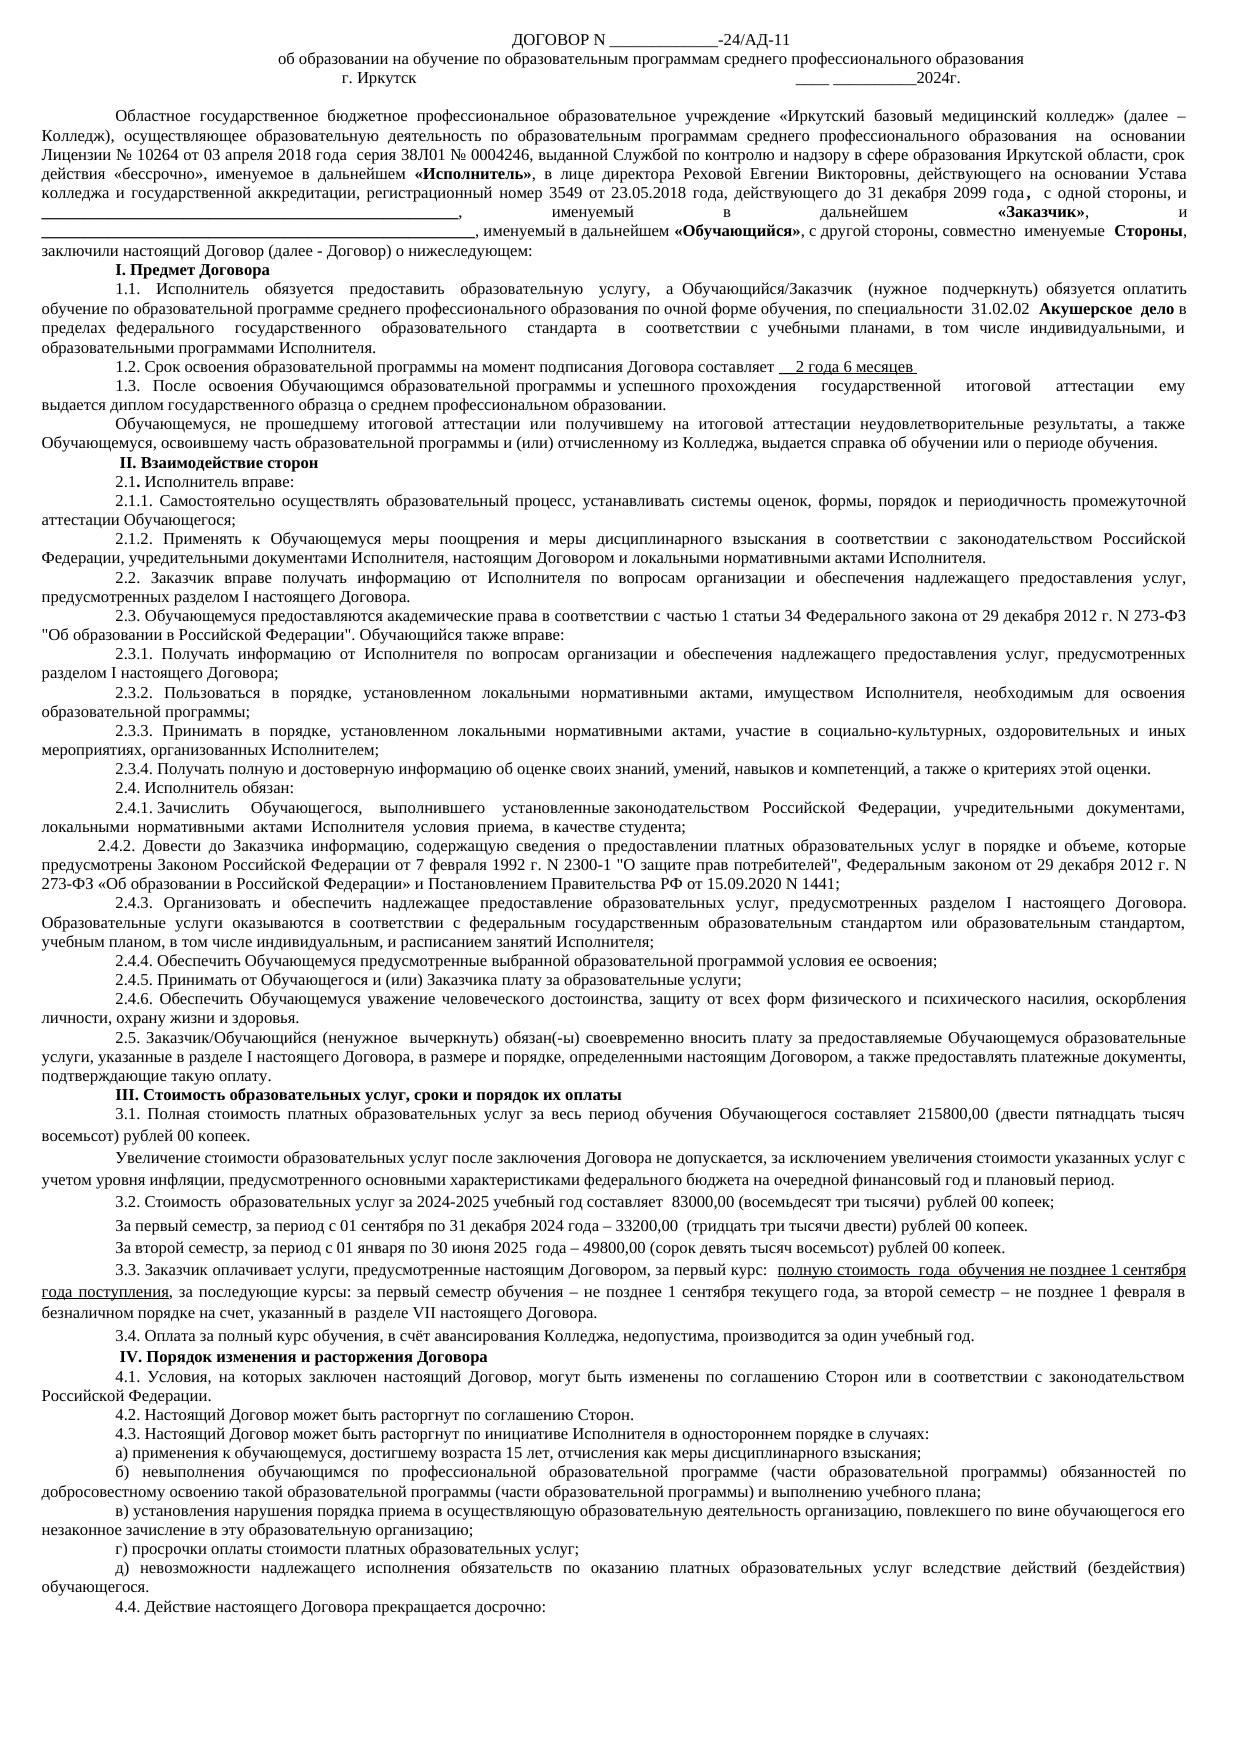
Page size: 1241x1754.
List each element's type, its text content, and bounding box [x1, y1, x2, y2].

text 2.3.3. Принимать в порядке, установленном локальными нормативными актами, участие в социально-культурных, оздоровительных и иных мероприятиях, организованных Исполнителем; [41, 721, 1187, 759]
text I. Предмет Договора [41, 259, 1187, 279]
text За второй семестр, за период с 01 января по 30 июня 2025 года – 49800,00 (сорок девять тысяч восемьсот) рублей 00 копеек. [41, 1237, 1187, 1257]
text Областное государственное бюджетное профессиональное образовательное учреждение «Иркутский базовый медицинский колледж» (далее – Колледж), осуществляющее образовательную деятельность по образовательным программам среднего профессионального образования на основании Лицензии № 10264 от 03 апреля 2018 года серия 38Л01 № 0004246, выданной Службой по контролю и надзору в сфере образования Иркутской области, срок действия «бессрочно», именуемое в дальнейшем «Исполнитель», в лице директора Реховой Евгении Викторовны, действующего на основании Устава колледжа и государственной аккредитации, регистрационный номер 3549 от 23.05.2018 года, действующего до 31 декабря 2099 года, с одной стороны, и __________________________________________________, именуемый в дальнейшем «Заказчик», и ____________________________________________________, именуемый в дальнейшем «Обучающийся», с другой стороны, совместно именуемые Стороны, заключили настоящий Договор (далее - Договор) о нижеследующем: [41, 106, 1187, 259]
text За первый семестр, за период с 01 сентября по 31 декабря 2024 года – 33200,00 (тридцать три тысячи двести) рублей 00 копеек. [41, 1215, 1187, 1234]
text 3.2. Стоимость образовательных услуг за 2024-2025 учебный год составляет 83000,00 (восемьдесят три тысячи) рублей 00 копеек; [41, 1192, 1187, 1211]
text 2.3.2. Пользоваться в порядке, установленном локальными нормативными актами, имуществом Исполнителя, необходимым для освоения образовательной программы; [41, 682, 1187, 721]
text 4.4. Действие настоящего Договора прекращается досрочно: [41, 1596, 1187, 1616]
text 3.3. Заказчик оплачивает услуги, предусмотренные настоящим Договором, за первый курс: полную стоимость года обучения не позднее 1 сентября года поступления, за последующие курсы: за первый семестр обучения – не позднее 1 сентября текущего года, за второй семестр – не позднее 1 февраля в безналичном порядке на счет, указанный в разделе VII настоящего Договора. [41, 1259, 1187, 1322]
text 1.2. Срок освоения образовательной программы на момент подписания Договора составляет __2 года 6 месяцев [41, 357, 1187, 376]
text Обучающемуся, не прошедшему итоговой аттестации или получившему на итоговой аттестации неудовлетворительные результаты, а также Обучающемуся, освоившему часть образовательной программы и (или) отчисленному из Колледжа, выдается справка об обучении или о периоде обучения. [41, 414, 1187, 452]
text 2.1. Исполнитель вправе: [41, 472, 1187, 491]
text 4.2. Настоящий Договор может быть расторгнут по соглашению Сторон. [41, 1405, 1187, 1424]
text 2.3.4. Получать полную и достоверную информацию об оценке своих знаний, умений, навыков и компетенций, а также о критериях этой оценки. [41, 759, 1187, 778]
text 1.1. Исполнитель обязуется предоставить образовательную услугу, а Обучающийся/Заказчик (нужное подчеркнуть) обязуется оплатить обучение по образовательной программе среднего профессионального образования по очной форме обучения, по специальности 31.02.02 Акушерское дело в пределах федерального государственного образовательного стандарта в соответствии с учебными планами, в том числе индивидуальными, и образовательными программами Исполнителя. [41, 279, 1187, 357]
text 2.3. Обучающемуся предоставляются академические права в соответствии с частью 1 статьи 34 Федерального закона от 29 декабря . N 273-ФЗ "Об образовании в Российской Федерации". Обучающийся также вправе: [41, 606, 1187, 644]
text 3.1. Полная стоимость платных образовательных услуг за весь период обучения Обучающегося составляет 215800,00 (двести пятнадцать тысяч восемьсот) рублей 00 копеек. [41, 1104, 1187, 1145]
text Увеличение стоимости образовательных услуг после заключения Договора не допускается, за исключением увеличения стоимости указанных услуг с учетом уровня инфляции, предусмотренного основными характеристиками федерального бюджета на очередной финансовый год и плановый период. [41, 1148, 1187, 1189]
text 2.3.1. Получать информацию от Исполнителя по вопросам организации и обеспечения надлежащего предоставления услуг, предусмотренных разделом I настоящего Договора; [41, 644, 1187, 682]
text 4.1. Условия, на которых заключен настоящий Договор, могут быть изменены по соглашению Сторон или в соответствии с законодательством Российской Федерации. [41, 1366, 1187, 1405]
text 2.4.6. Обеспечить Обучающемуся уважение человеческого достоинства, защиту от всех форм физического и психического насилия, оскорбления личности, охрану жизни и здоровья. [41, 989, 1187, 1027]
text д) невозможности надлежащего исполнения обязательств по оказанию платных образовательных услуг вследствие действий (бездействия) обучающегося. [41, 1558, 1187, 1596]
text 3.4. Оплата за полный курс обучения, в счёт авансирования Колледжа, недопустима, производится за один учебный год. [41, 1325, 1187, 1344]
text а) применения к обучающемуся, достигшему возраста 15 лет, отчисления как меры дисциплинарного взыскания; [41, 1443, 1187, 1462]
text об образовании на обучение по образовательным программам среднего профессионального образования [41, 49, 1187, 68]
text в) установления нарушения порядка приема в осуществляющую образовательную деятельность организацию, повлекшего по вине обучающегося его незаконное зачисление в эту образовательную организацию; [41, 1501, 1187, 1539]
text г) просрочки оплаты стоимости платных образовательных услуг; [41, 1539, 1187, 1558]
text ДОГОВОР N _____________-24/АД-11 [41, 29, 1187, 49]
text 2.2. Заказчик вправе получать информацию от Исполнителя по вопросам организации и обеспечения надлежащего предоставления услуг, предусмотренных разделом I настоящего Договора. [41, 567, 1187, 606]
text 2.4. Исполнитель обязан: [41, 778, 1187, 797]
text 2.5. Заказчик/Обучающийся (ненужное вычеркнуть) обязан(-ы) своевременно вносить плату за предоставляемые Обучающемуся образовательные услуги, указанные в разделе I настоящего Договора, в размере и порядке, определенными настоящим Договором, а также предоставлять платежные документы, подтверждающие такую оплату. [41, 1027, 1187, 1085]
text г. Иркутск ____ __________2024г. [41, 68, 1187, 87]
text IV. Порядок изменения и расторжения Договора [41, 1347, 1187, 1366]
text II. Взаимодействие сторон [41, 452, 1187, 472]
text 2.4.1. Зачислить Обучающегося, выполнившего установленные законодательством Российской Федерации, учредительными документами, локальными нормативными актами Исполнителя условия приема, в качестве студента; [41, 797, 1187, 836]
text 2.1.1. Самостоятельно осуществлять образовательный процесс, устанавливать системы оценок, формы, порядок и периодичность промежуточной аттестации Обучающегося; [41, 491, 1187, 529]
text 4.3. Настоящий Договор может быть расторгнут по инициативе Исполнителя в одностороннем порядке в случаях: [41, 1424, 1187, 1443]
text 1.3. После освоения Обучающимся образовательной программы и успешного прохождения государственной итоговой аттестации ему выдается диплом государственного образца о среднем профессиональном образовании. [41, 376, 1187, 414]
text 2.4.3. Организовать и обеспечить надлежащее предоставление образовательных услуг, предусмотренных разделом I настоящего Договора. Образовательные услуги оказываются в соответствии с федеральным государственным образовательным стандартом или образовательным стандартом, учебным планом, в том числе индивидуальным, и расписанием занятий Исполнителя; [41, 893, 1187, 951]
text б) невыполнения обучающимся по профессиональной образовательной программе (части образовательной программы) обязанностей по добросовестному освоению такой образовательной программы (части образовательной программы) и выполнению учебного плана; [41, 1462, 1187, 1501]
text 2.1.2. Применять к Обучающемуся меры поощрения и меры дисциплинарного взыскания в соответствии с законодательством Российской Федерации, учредительными документами Исполнителя, настоящим Договором и локальными нормативными актами Исполнителя. [41, 529, 1187, 567]
text 2.4.5. Принимать от Обучающегося и (или) Заказчика плату за образовательные услуги; [41, 970, 1187, 989]
text III. Стоимость образовательных услуг, сроки и порядок их оплаты [41, 1085, 1187, 1104]
text 2.4.2. Довести до Заказчика информацию, содержащую сведения о предоставлении платных образовательных услуг в порядке и объеме, которые предусмотрены Законом Российской Федерации от 7 февраля . N 2300-1 "О защите прав потребителей", Федеральным законом от 29 декабря . N 273-ФЗ «Об образовании в Российской Федерации» и Постановлением Правительства РФ от 15.09.2020 N 1441; [41, 836, 1187, 893]
text 2.4.4. Обеспечить Обучающемуся предусмотренные выбранной образовательной программой условия ее освоения; [41, 951, 1187, 970]
